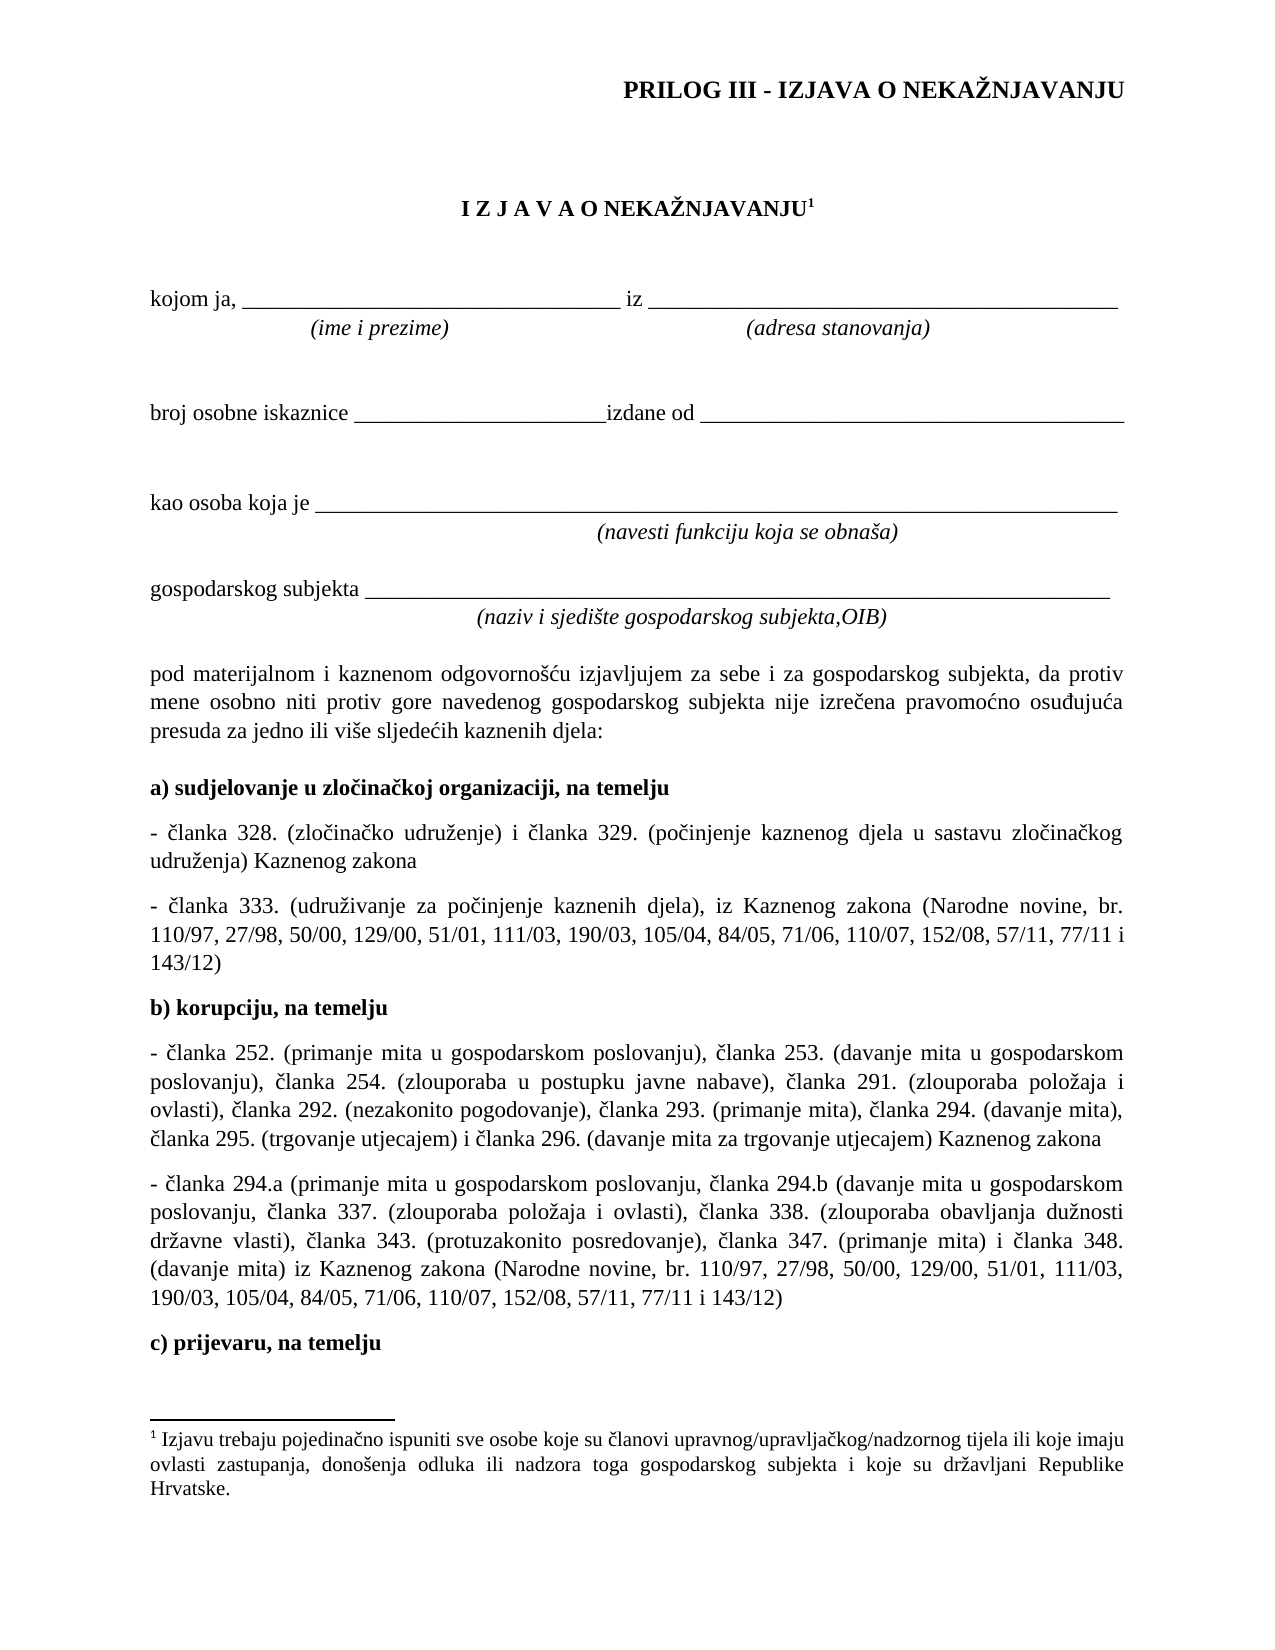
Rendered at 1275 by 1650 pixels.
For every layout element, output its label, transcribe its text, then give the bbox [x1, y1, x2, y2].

text gospodarskog subjekta _________________________________________________________________ [150, 574, 1125, 601]
text I Z J A V A O NEKAŽNJAVANJU [150, 195, 1125, 221]
text broj osobne iskaznice ______________________izdane od _____________________________________ [150, 399, 1125, 425]
text c) prijevaru, na temelju [150, 1329, 1125, 1355]
text kao osoba koja je ______________________________________________________________________ [150, 489, 1125, 516]
text - članka 252. (primanje mita u gospodarskom poslovanju), članka 253. (davanje mita u gospodarskom poslovanju), članka 254. (zlouporaba u postupku javne nabave), članka 291. (zlouporaba položaja i ovlasti), članka 292. (nezakonito pogodovanje), članka 293. (primanje mita), članka 294. (davanje mita), članka 295. (trgovanje utjecajem) i članka 296. (davanje mita za trgovanje utjecajem) Kaznenog zakona [150, 1039, 1125, 1151]
text (ime i prezime) (adresa stanovanja) [150, 314, 1125, 340]
text b) korupciju, na temelju [150, 994, 1125, 1021]
text pod materijalnom i kaznenom odgovornošću izjavljujem za sebe i za gospodarskog subjekta, da protiv mene osobno niti protiv gore navedenog gospodarskog subjekta nije izrečena pravomoćno osuđujuća presuda za jedno ili više sljedećih kaznenih djela: [150, 660, 1125, 743]
text - članka 294.a (primanje mita u gospodarskom poslovanju, članka 294.b (davanje mita u gospodarskom poslovanju, članka 337. (zlouporaba položaja i ovlasti), članka 338. (zlouporaba obavljanja dužnosti državne vlasti), članka 343. (protuzakonito posredovanje), članka 347. (primanje mita) i članka 348. (davanje mita) iz Kaznenog zakona (Narodne novine, br. 110/97, 27/98, 50/00, 129/00, 51/01, 111/03, 190/03, 105/04, 84/05, 71/06, 110/07, 152/08, 57/11, 77/11 i 143/12) [150, 1170, 1125, 1310]
text a) sudjelovanje u zločinačkoj organizaciji, na temelju [150, 774, 1125, 800]
text (navesti funkciju koja se obnaša) [150, 518, 1125, 544]
text - članka 328. (zločinačko udruženje) i članka 329. (počinjenje kaznenog djela u sastavu zločinačkog udruženja) Kaznenog zakona [150, 819, 1125, 873]
text (naziv i sjedište gospodarskog subjekta,OIB) [150, 603, 1125, 629]
text kojom ja, _________________________________ iz _________________________________________ [150, 285, 1125, 312]
text - članka 333. (udruživanje za počinjenje kaznenih djela), iz Kaznenog zakona (Narodne novine, br. 110/97, 27/98, 50/00, 129/00, 51/01, 111/03, 190/03, 105/04, 84/05, 71/06, 110/07, 152/08, 57/11, 77/11 i 143/12) [150, 892, 1125, 976]
